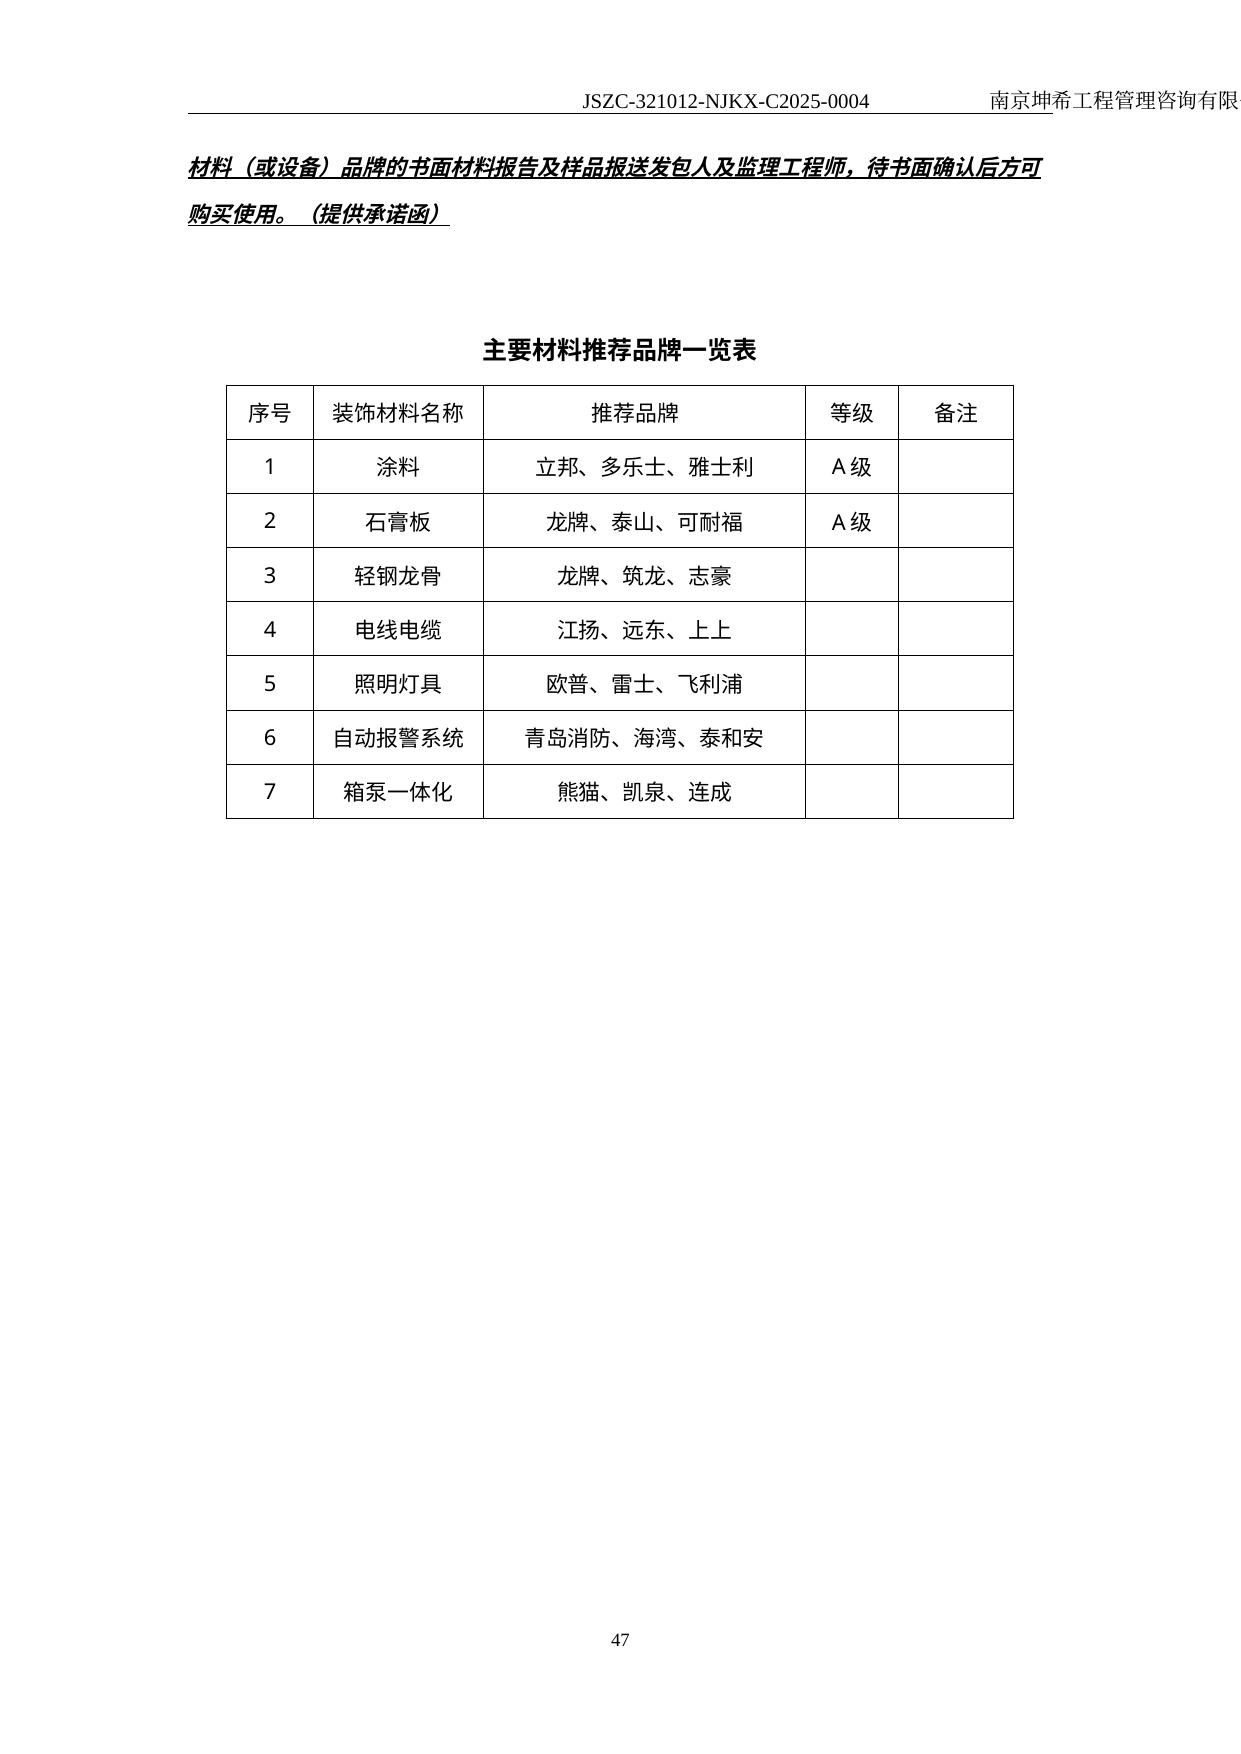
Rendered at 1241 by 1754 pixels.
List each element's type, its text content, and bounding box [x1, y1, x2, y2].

table_cell 立邦、多乐士、雅士利 [484, 440, 805, 493]
table_cell [806, 711, 898, 764]
table_cell 2 [227, 494, 313, 547]
table_cell [806, 548, 898, 601]
table_cell 5 [227, 656, 313, 709]
table_cell [806, 765, 898, 818]
table_header 推荐品牌 [484, 386, 805, 439]
table_cell A级 [806, 440, 898, 493]
table_cell 照明灯具 [314, 656, 483, 709]
table_cell 欧普、雷士、飞利浦 [484, 656, 805, 709]
table_cell 江扬、远东、上上 [484, 602, 805, 655]
table_cell [899, 765, 1013, 818]
table_cell [806, 602, 898, 655]
table_cell 青岛消防、海湾、泰和安 [484, 711, 805, 764]
table_cell [899, 494, 1013, 547]
table_header 序号 [227, 386, 313, 439]
table_header 等级 [806, 386, 898, 439]
table_cell 电线电缆 [314, 602, 483, 655]
table_cell A级 [806, 494, 898, 547]
table_cell 轻钢龙骨 [314, 548, 483, 601]
table_cell 自动报警系统 [314, 711, 483, 764]
table_header 装饰材料名称 [314, 386, 483, 439]
table_cell 箱泵一体化 [314, 765, 483, 818]
table_cell [899, 711, 1013, 764]
table_cell 涂料 [314, 440, 483, 493]
table_header 备注 [899, 386, 1013, 439]
table_cell [899, 602, 1013, 655]
table_cell [899, 548, 1013, 601]
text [187, 150, 1053, 229]
table_cell 6 [227, 711, 313, 764]
table_cell 龙牌、泰山、可耐福 [484, 494, 805, 547]
table_cell 熊猫、凯泉、连成 [484, 765, 805, 818]
table_cell 4 [227, 602, 313, 655]
table_cell 龙牌、筑龙、志豪 [484, 548, 805, 601]
table_cell 7 [227, 765, 313, 818]
table_cell [806, 656, 898, 709]
table_cell 1 [227, 440, 313, 493]
table_cell 3 [227, 548, 313, 601]
text 主要材料推荐品牌一览表 [187, 330, 1053, 366]
table_cell [899, 440, 1013, 493]
table_cell [899, 656, 1013, 709]
table_cell 石膏板 [314, 494, 483, 547]
